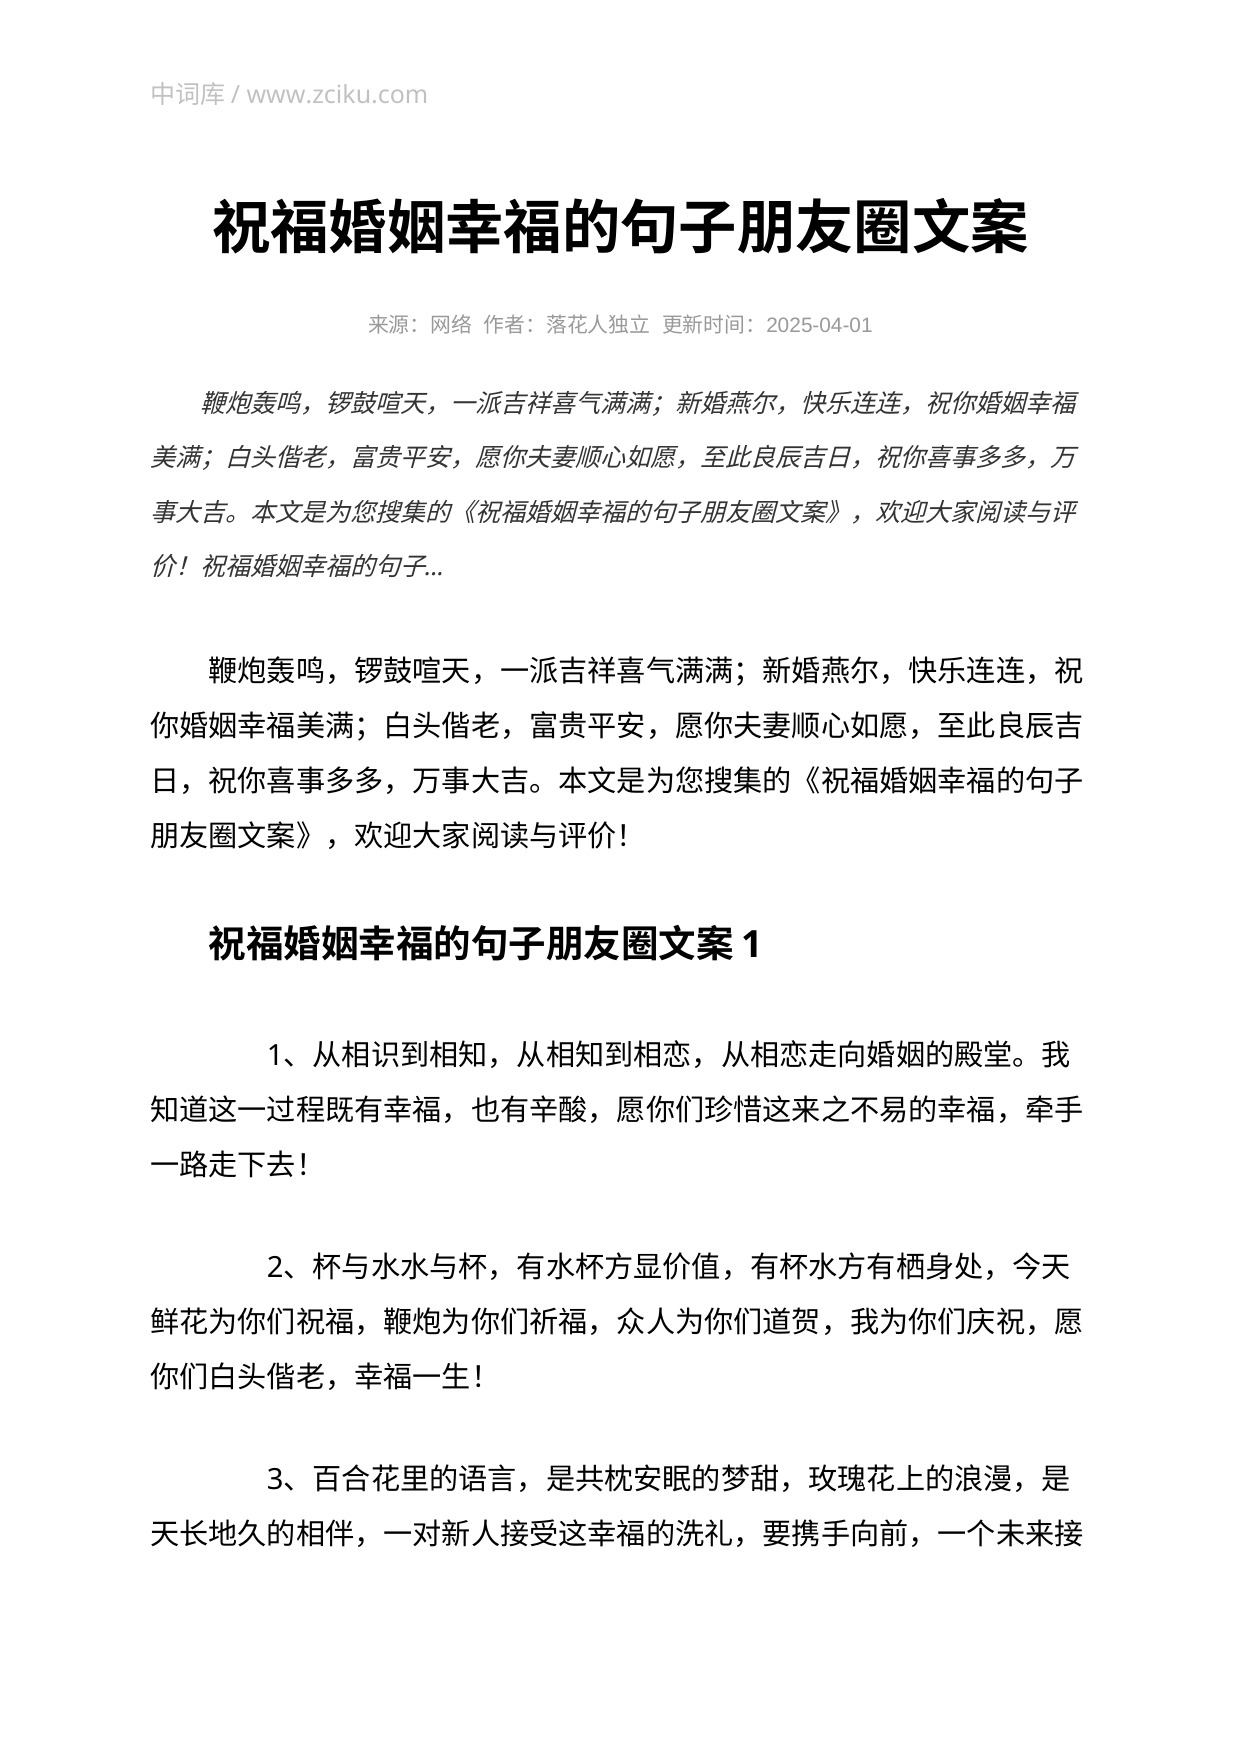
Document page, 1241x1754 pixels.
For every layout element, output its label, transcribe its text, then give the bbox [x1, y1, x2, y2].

text 来源：网络 作者：落花人独立 更新时间：2025-04-01 [150, 313, 1090, 337]
text 鞭炮轰鸣，锣鼓喧天，一派吉祥喜气满满；新婚燕尔，快乐连连，祝你婚姻幸福美满；白头偕老，富贵平安，愿你夫妻顺心如愿，至此良辰吉日，祝你喜事多多，万事大吉。本文是为您搜集的《祝福婚姻幸福的句子朋友圈文案》，欢迎大家阅读与评价！ [150, 648, 1090, 855]
text 鞭炮轰鸣，锣鼓喧天，一派吉祥喜气满满；新婚燕尔，快乐连连，祝你婚姻幸福美满；白头偕老，富贵平安，愿你夫妻顺心如愿，至此良辰吉日，祝你喜事多多，万事大吉。本文是为您搜集的《祝福婚姻幸福的句子朋友圈文案》，欢迎大家阅读与评价！祝福婚姻幸福的句子... [150, 383, 1090, 583]
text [150, 1455, 1090, 1552]
text 祝福婚姻幸福的句子朋友圈文案1 [150, 914, 1090, 969]
subtitle 祝福婚姻幸福的句子朋友圈文案 [150, 181, 1090, 266]
text 1、从相识到相知，从相知到相恋，从相恋走向婚姻的殿堂。我知道这一过程既有幸福，也有辛酸，愿你们珍惜这来之不易的幸福，牵手一路走下去！ [150, 1032, 1090, 1184]
text 2、杯与水水与杯，有水杯方显价值，有杯水方有栖身处，今天鲜花为你们祝福，鞭炮为你们祈福，众人为你们道贺，我为你们庆祝，愿你们白头偕老，幸福一生！ [150, 1243, 1090, 1396]
